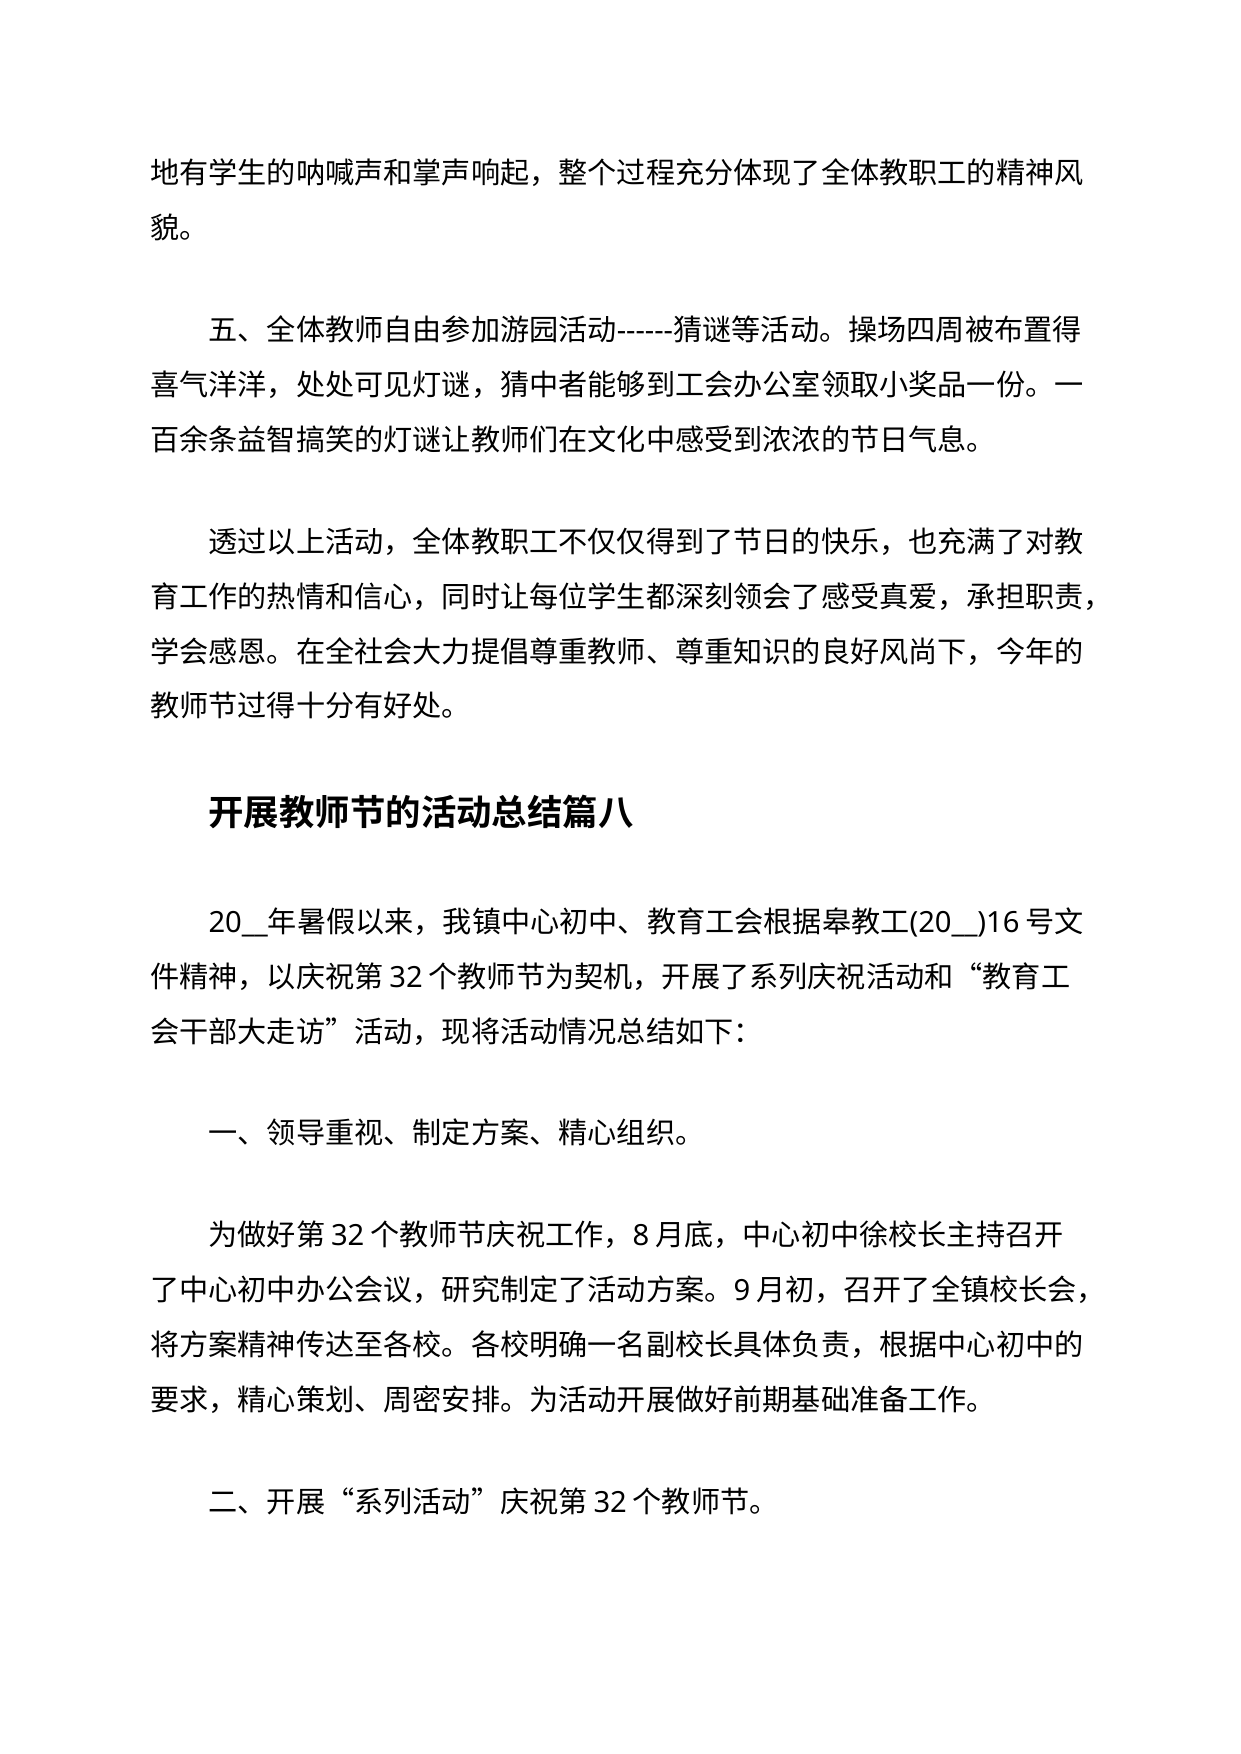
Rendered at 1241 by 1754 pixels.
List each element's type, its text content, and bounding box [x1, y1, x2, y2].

text 二、开展“系列活动”庆祝第32个教师节。 [150, 1478, 1090, 1521]
text 五、全体教师自由参加游园活动------猜谜等活动。操场四周被布置得喜气洋洋，处处可见灯谜，猜中者能够到工会办公室领取小奖品一份。一百余条益智搞笑的灯谜让教师们在文化中感受到浓浓的节日气息。 [150, 307, 1090, 459]
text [150, 150, 1090, 247]
text 开展教师节的活动总结篇八 [150, 785, 1090, 836]
text 一、领导重视、制定方案、精心组织。 [150, 1110, 1090, 1152]
text 透过以上活动，全体教职工不仅仅得到了节日的快乐，也充满了对教育工作的热情和信心，同时让每位学生都深刻领会了感受真爱，承担职责，学会感恩。在全社会大力提倡尊重教师、尊重知识的良好风尚下，今年的教师节过得十分有好处。 [150, 518, 1090, 725]
text 为做好第32个教师节庆祝工作，8月底，中心初中徐校长主持召开了中心初中办公会议，研究制定了活动方案。9月初，召开了全镇校长会，将方案精神传达至各校。各校明确一名副校长具体负责，根据中心初中的要求，精心策划、周密安排。为活动开展做好前期基础准备工作。 [150, 1212, 1090, 1419]
text 20__年暑假以来，我镇中心初中、教育工会根据皋教工(20__)16号文件精神，以庆祝第32个教师节为契机，开展了系列庆祝活动和“教育工会干部大走访”活动，现将活动情况总结如下： [150, 898, 1090, 1051]
